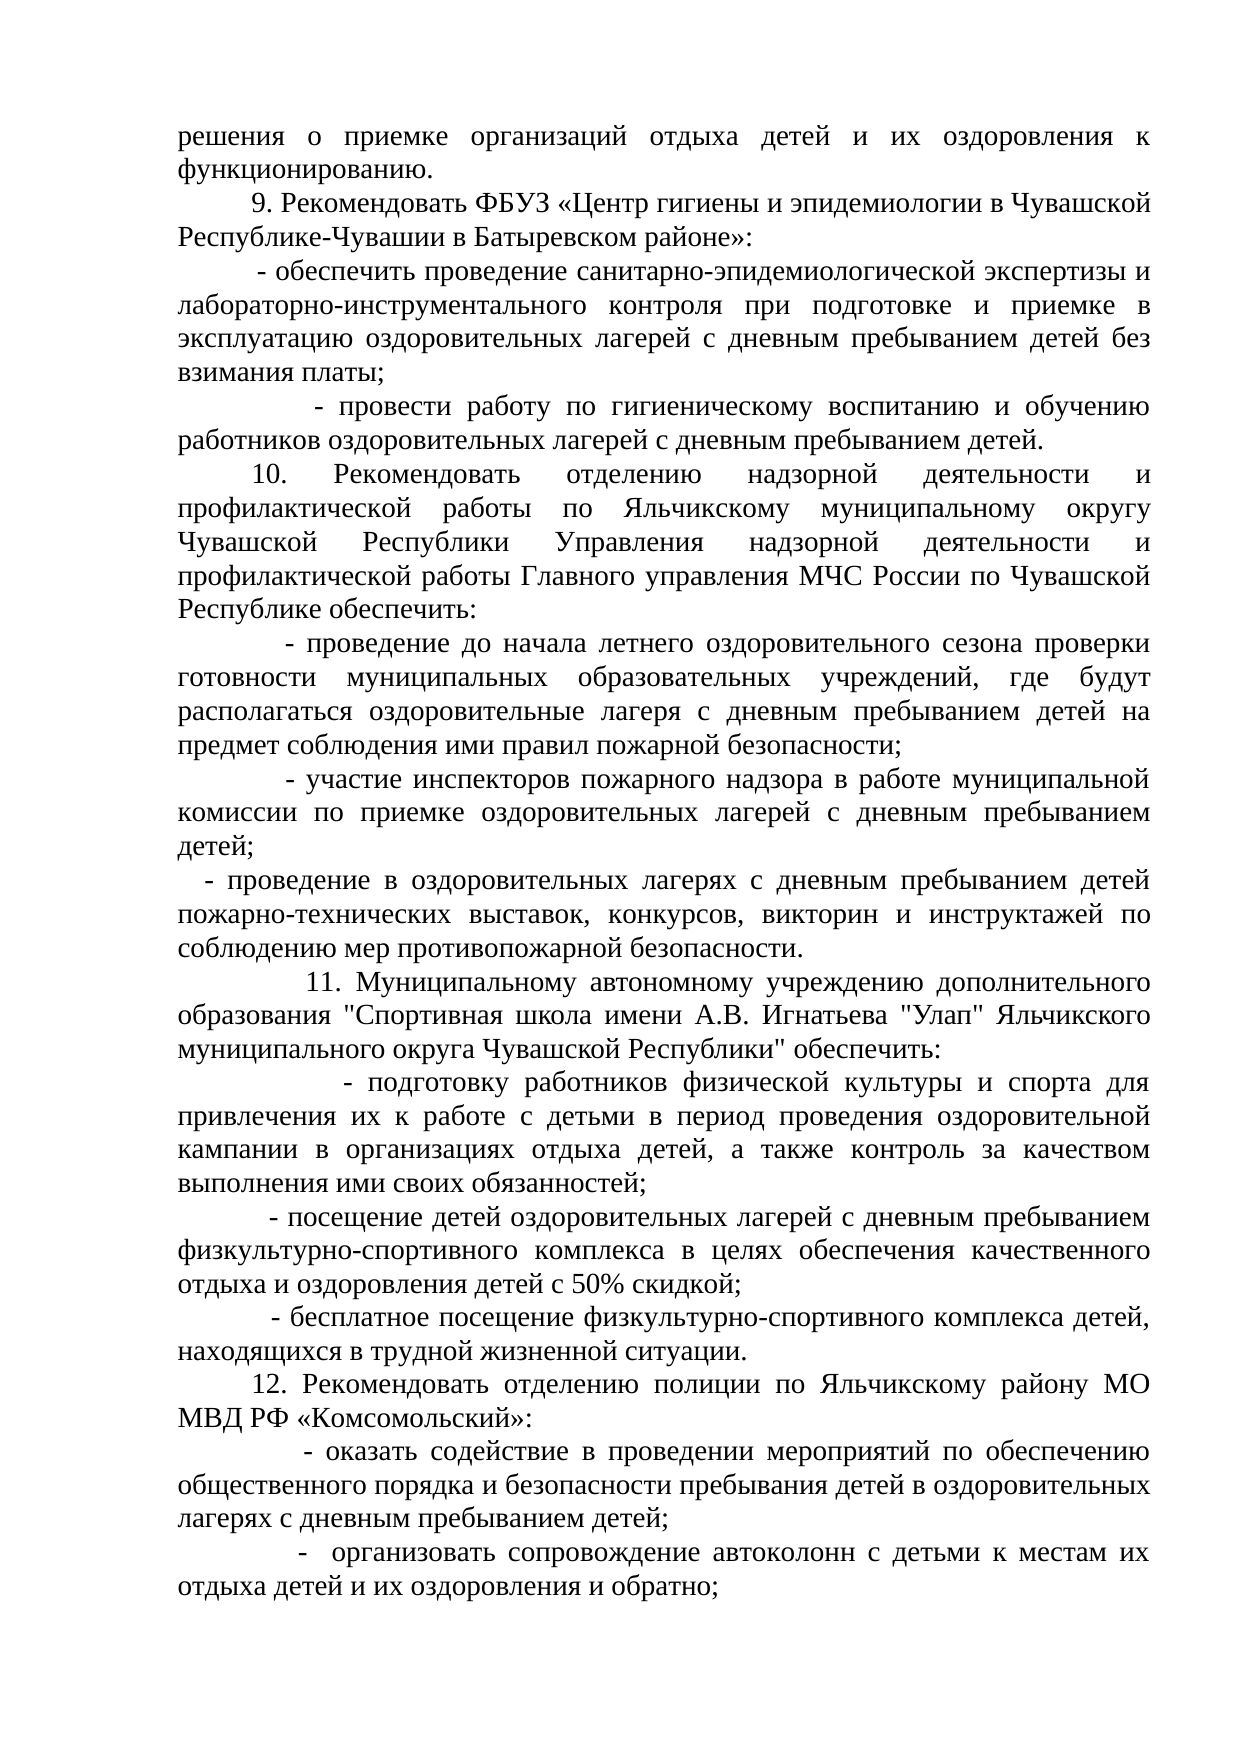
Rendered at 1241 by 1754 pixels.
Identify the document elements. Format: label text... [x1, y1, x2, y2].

text - посещение детей оздоровительных лагерей с дневным пребыванием физкультурно-спортивного комплекса в целях обеспечения качественного отдыха и оздоровления детей с 50% скидкой; [177, 1199, 1152, 1299]
text 9. Рекомендовать ФБУЗ «Центр гигиены и эпидемиологии в Чувашской Республике-Чувашии в Батыревском районе»: [177, 185, 1152, 253]
text - проведение до начала летнего оздоровительного сезона проверки готовности муниципальных образовательных учреждений, где будут располагаться оздоровительные лагеря с дневным пребыванием детей на предмет соблюдения ими правил пожарной безопасности; [177, 625, 1152, 760]
text 12. Рекомендовать отделению полиции по Яльчикскому району МО МВД РФ «Комсомольский»: [177, 1366, 1152, 1433]
text - обеспечить проведение санитарно-эпидемиологической экспертизы и лабораторно-инструментального контроля при подготовке и приемке в эксплуатацию оздоровительных лагерей с дневным пребыванием детей без взимания платы; [177, 253, 1152, 388]
text - участие инспекторов пожарного надзора в работе муниципальной комиссии по приемке оздоровительных лагерей с дневным пребыванием детей; [177, 761, 1152, 862]
text 10. Рекомендовать отделению надзорной деятельности и профилактической работы по Яльчикскому муниципальному округу Чувашской Республики Управления надзорной деятельности и профилактической работы Главного управления МЧС России по Чувашской Республике обеспечить: [177, 456, 1152, 625]
text - проведение в оздоровительных лагерях с дневным пребыванием детей пожарно-технических выставок, конкурсов, викторин и инструктажей по соблюдению мер противопожарной безопасности. [177, 862, 1152, 963]
text - оказать содействие в проведении мероприятий по обеспечению общественного порядка и безопасности пребывания детей в оздоровительных лагерях с дневным пребыванием детей; [177, 1433, 1152, 1534]
text - провести работу по гигиеническому воспитанию и обучению работников оздоровительных лагерей с дневным пребыванием детей. [177, 388, 1152, 456]
text - бесплатное посещение физкультурно-спортивного комплекса детей, находящихся в трудной жизненной ситуации. [177, 1299, 1152, 1366]
text - организовать сопровождение автоколонн с детьми к местам их отдыха детей и их оздоровления и обратно; [177, 1534, 1152, 1601]
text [177, 118, 1152, 185]
text - подготовку работников физической культуры и спорта для привлечения их к работе с детьми в период проведения оздоровительной кампании в организациях отдыха детей, а также контроль за качеством выполнения ими своих обязанностей; [177, 1064, 1152, 1199]
text 11. Муниципальному автономному учреждению дополнительного образования "Спортивная школа имени А.В. Игнатьева "Улап" Яльчикского муниципального округа Чувашской Республики" обеспечить: [177, 964, 1152, 1064]
